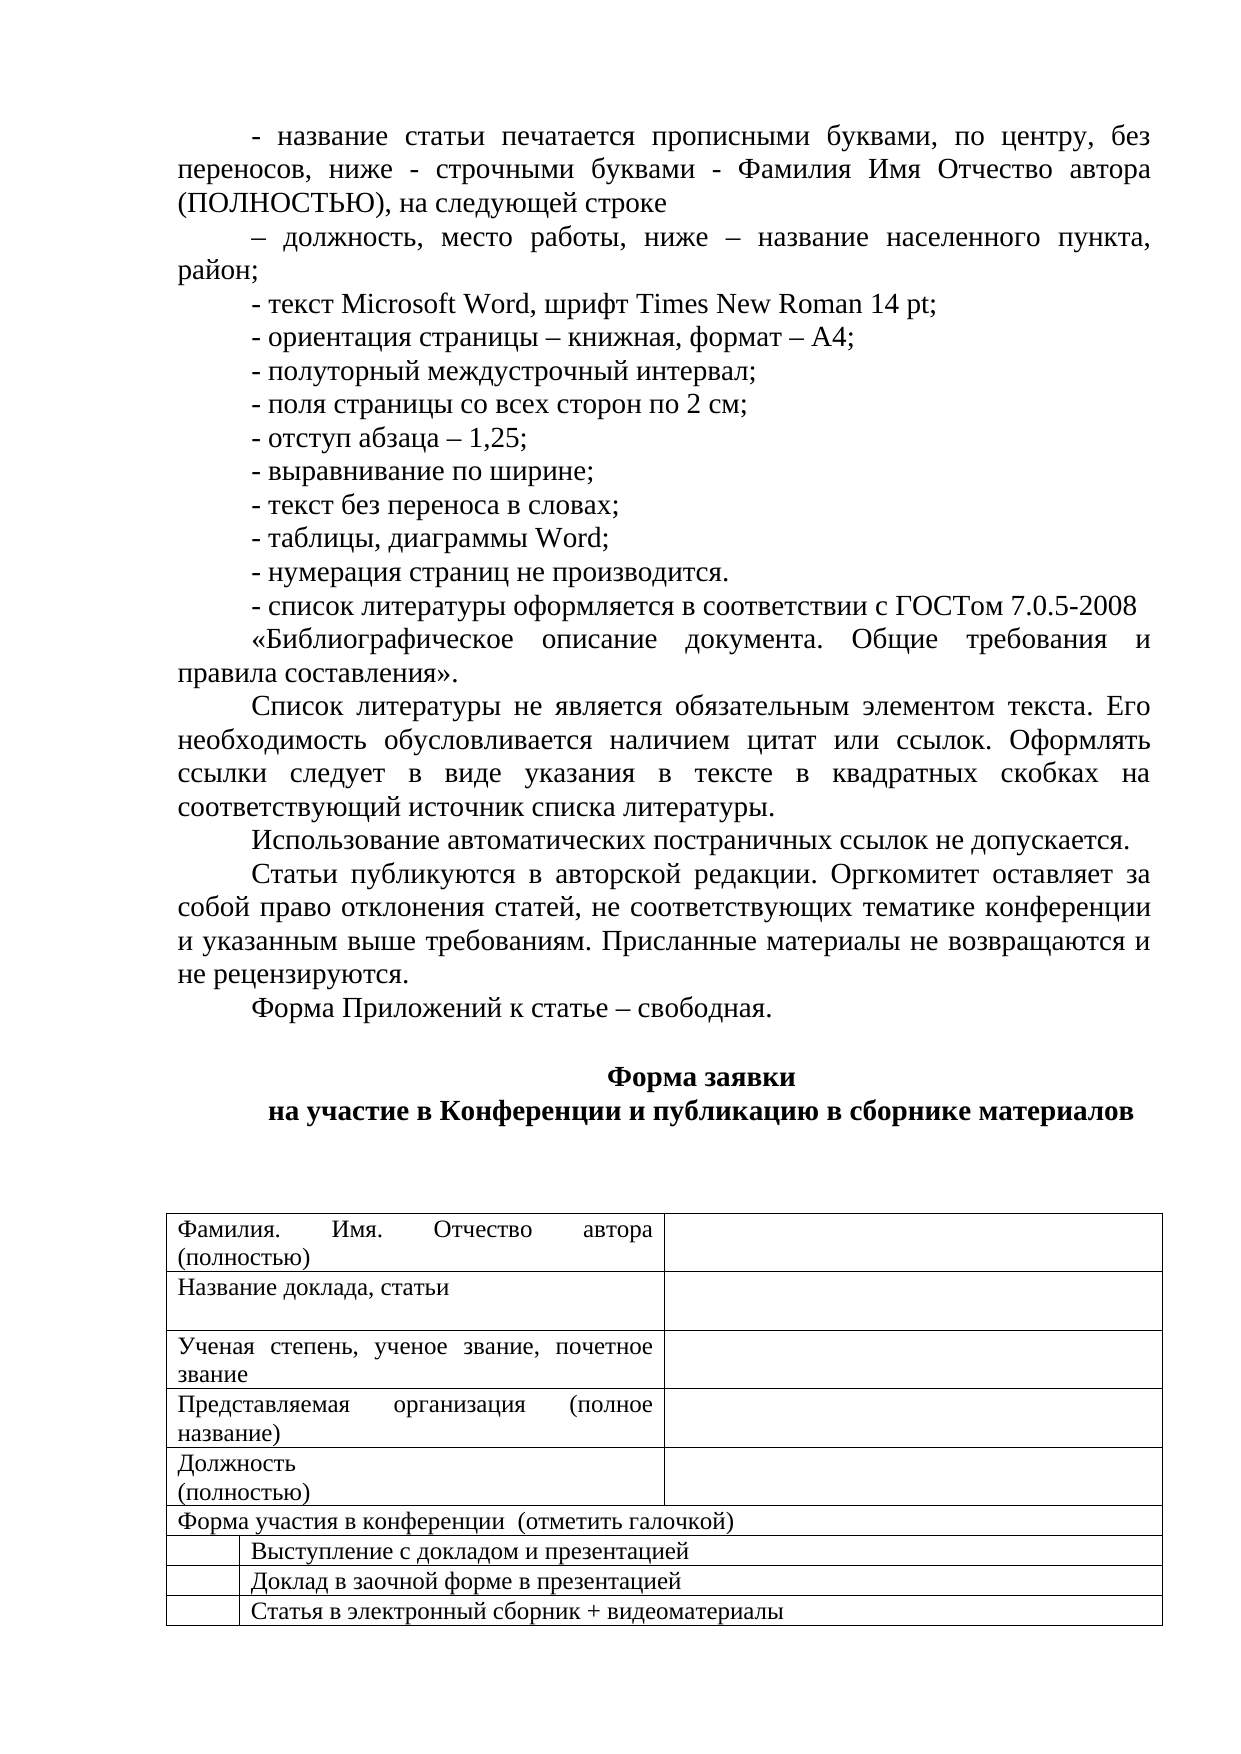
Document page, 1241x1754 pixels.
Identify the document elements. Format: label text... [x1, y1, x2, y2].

table_cell [167, 1536, 239, 1565]
table_cell [665, 1448, 1162, 1505]
text Список литературы не является обязательным элементом текста. Его необходимость обусловливается наличием цитат или ссылок. Оформлять ссылки следует в виде указания в тексте в квадратных скобках на соответствующий источник списка литературы. [177, 688, 1152, 822]
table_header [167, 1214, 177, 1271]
text - название статьи печатается прописными буквами, по центру, без переносов, ниже - строчными буквами - Фамилия Имя Отчество автора (ПОЛНОСТЬЮ), на следующей строке [177, 118, 1152, 219]
table_cell [665, 1272, 1162, 1330]
table_cell Статья в электронный сборник + видеоматериалы [240, 1596, 1162, 1624]
table_cell [167, 1596, 239, 1624]
text Статьи публикуются в авторской редакции. Оргкомитет оставляет за собой право отклонения статей, не соответствующих тематике конференции и указанным выше требованиям. Присланные материалы не возвращаются и не рецензируются. [177, 856, 1152, 990]
table_cell Доклад в заочной форме в презентацией [240, 1566, 1162, 1595]
text - текст без переноса в словах; [177, 487, 1152, 521]
text - таблицы, диаграммы Word; [177, 521, 1152, 554]
list Форма Приложений к статье – свободная. [177, 990, 1152, 1024]
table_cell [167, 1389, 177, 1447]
text на участие в Конференции и публикацию в сборнике материалов [177, 1093, 1152, 1126]
table_cell [665, 1331, 1162, 1388]
text Использование автоматических постраничных ссылок не допускается. [177, 822, 1152, 856]
text - текст Microsoft Word, шрифт Times New Roman ; [177, 286, 1152, 319]
table_cell Название доклада, статьи [167, 1272, 664, 1330]
text – должность, место работы, ниже – название населенного пункта, район; [177, 219, 1152, 286]
table_cell Форма участия в конференции (отметить галочкой) [167, 1506, 1162, 1535]
text - список литературы оформляется в соответствии с ГОСТом 7.0.5-2008 [177, 588, 1152, 621]
text - выравнивание по ширине; [177, 453, 1152, 487]
table_cell [665, 1389, 1162, 1447]
text - поля страницы со всех сторон по ; [177, 386, 1152, 420]
table_cell Выступление с докладом и презентацией [240, 1536, 1162, 1565]
text - отступ абзаца – 1,25; [177, 420, 1152, 453]
text - ориентация страницы – книжная, формат – А4; [177, 319, 1152, 353]
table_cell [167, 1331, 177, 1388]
text «Библиографическое описание документа. Общие требования и правила составления». [177, 621, 1152, 688]
text - полуторный междустрочный интервал; [177, 353, 1152, 386]
table_cell [167, 1566, 239, 1595]
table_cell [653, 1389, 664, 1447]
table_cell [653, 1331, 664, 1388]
table_header [665, 1214, 1162, 1271]
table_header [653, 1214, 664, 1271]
text Форма заявки [177, 1059, 1152, 1093]
text - нумерация страниц не производится. [177, 554, 1152, 588]
